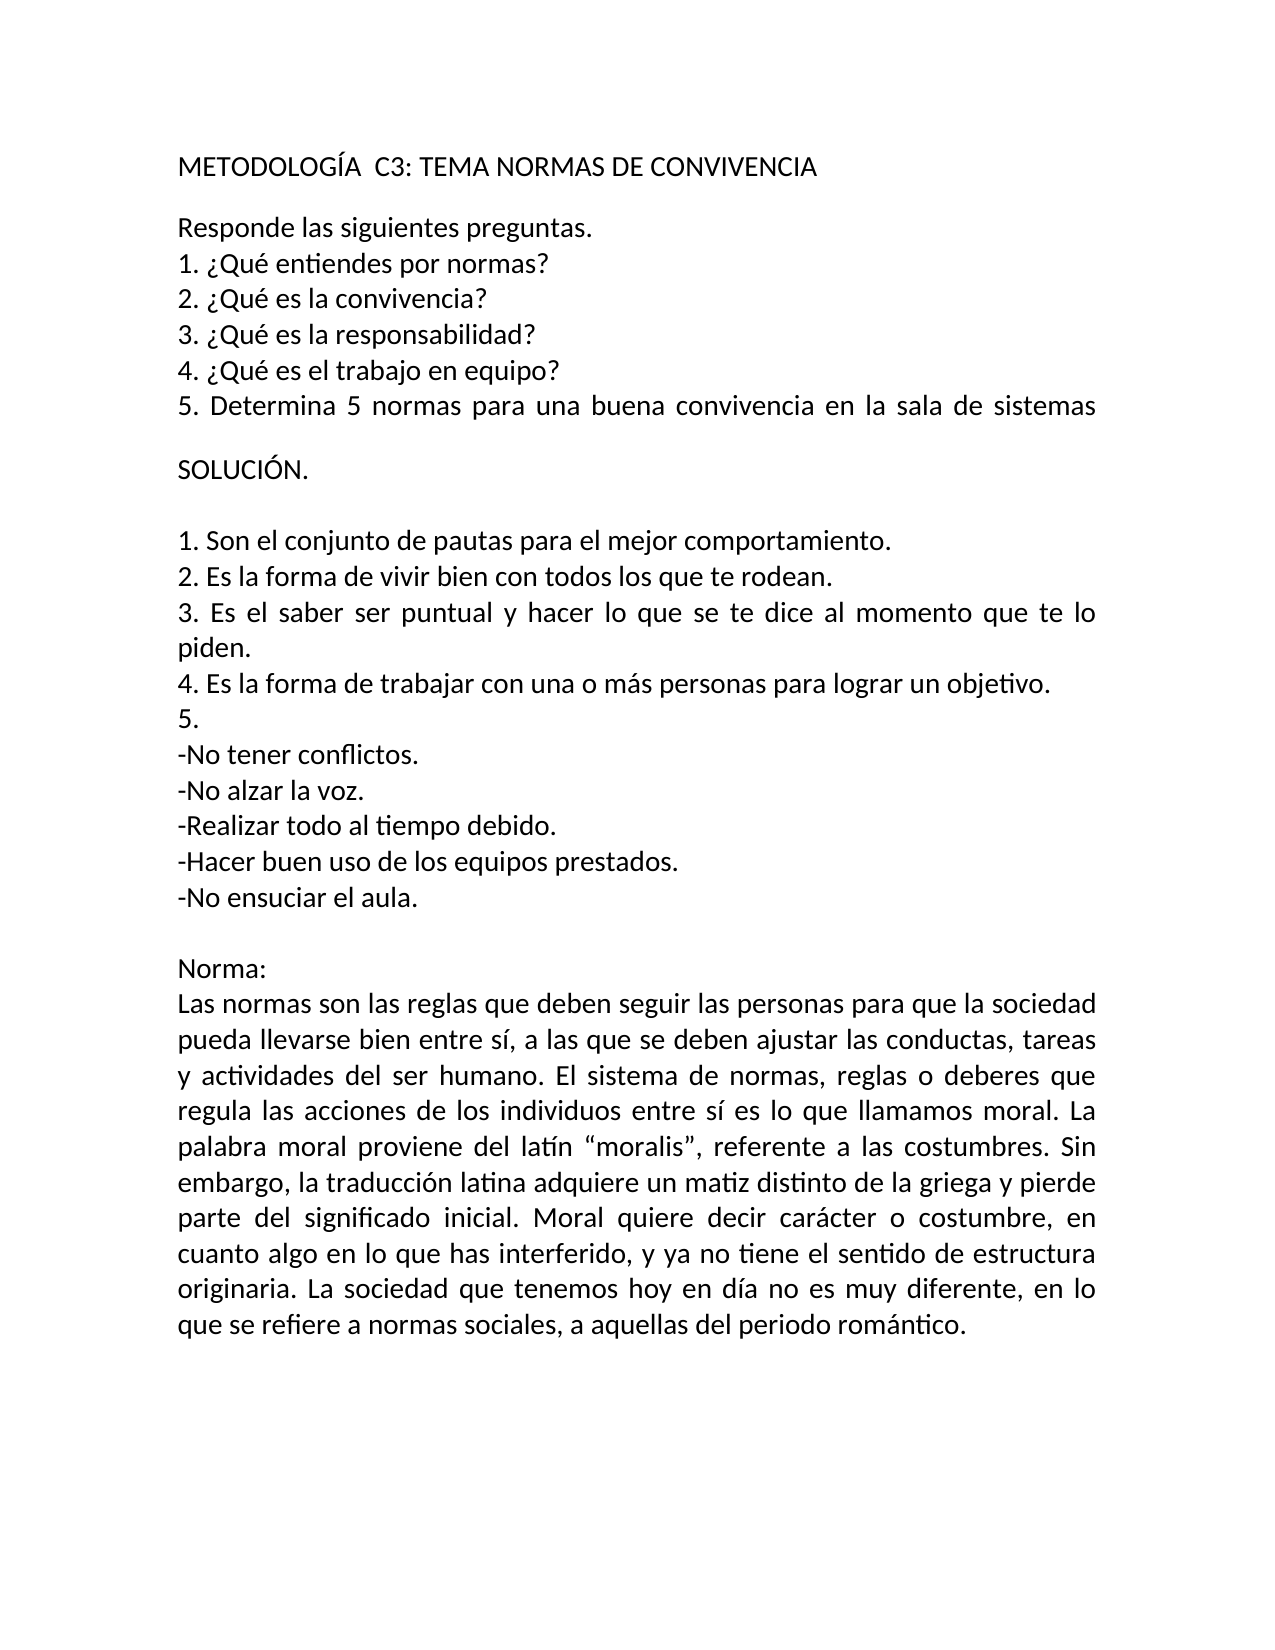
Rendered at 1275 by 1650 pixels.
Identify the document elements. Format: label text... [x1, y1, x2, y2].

text -No alzar la voz. [177, 772, 1098, 807]
text -No tener conflictos. [177, 736, 1098, 772]
text -No ensuciar el aula. [177, 879, 1098, 914]
text 1. ¿Qué entiendes por normas? [177, 245, 1098, 281]
text Responde las siguientes preguntas. [177, 209, 1098, 245]
text 1. Son el conjunto de pautas para el mejor comportamiento. [177, 522, 1098, 558]
text 2. ¿Qué es la convivencia? [177, 281, 1098, 316]
text Norma: [177, 950, 1098, 986]
text Las normas son las reglas que deben seguir las personas para que la sociedad pueda llevarse bien entre sí, a las que se deben ajustar las conductas, tareas y actividades del ser humano. El sistema de normas, reglas o deberes que regula las acciones de los individuos entre sí es lo que llamamos moral. La palabra moral proviene del latín “moralis”, referente a las costumbres. Sin embargo, la traducción latina adquiere un matiz distinto de la griega y pierde parte del significado inicial. Moral quiere decir carácter o costumbre, en cuanto algo en lo que has interferido, y ya no tiene el sentido de estructura originaria. La sociedad que tenemos hoy en día no es muy diferente, en lo que se refiere a normas sociales, a aquellas del periodo romántico. [177, 986, 1098, 1342]
text 4. ¿Qué es el trabajo en equipo? [177, 352, 1098, 387]
text 4. Es la forma de trabajar con una o más personas para lograr un objetivo. [177, 665, 1098, 701]
text 5. Determina 5 normas para una buena convivencia en la sala de sistemas [177, 387, 1098, 451]
text -Hacer buen uso de los equipos prestados. [177, 843, 1098, 879]
text -Realizar todo al tiempo debido. [177, 807, 1098, 843]
text 5. [177, 701, 1098, 736]
text SOLUCIÓN. [177, 451, 1098, 487]
text 3. ¿Qué es la responsabilidad? [177, 316, 1098, 352]
text 3. Es el saber ser puntual y hacer lo que se te dice al momento que te lo piden. [177, 594, 1098, 665]
text METODOLOGÍA C3: TEMA NORMAS DE CONVIVENCIA [177, 148, 1098, 183]
text 2. Es la forma de vivir bien con todos los que te rodean. [177, 558, 1098, 594]
